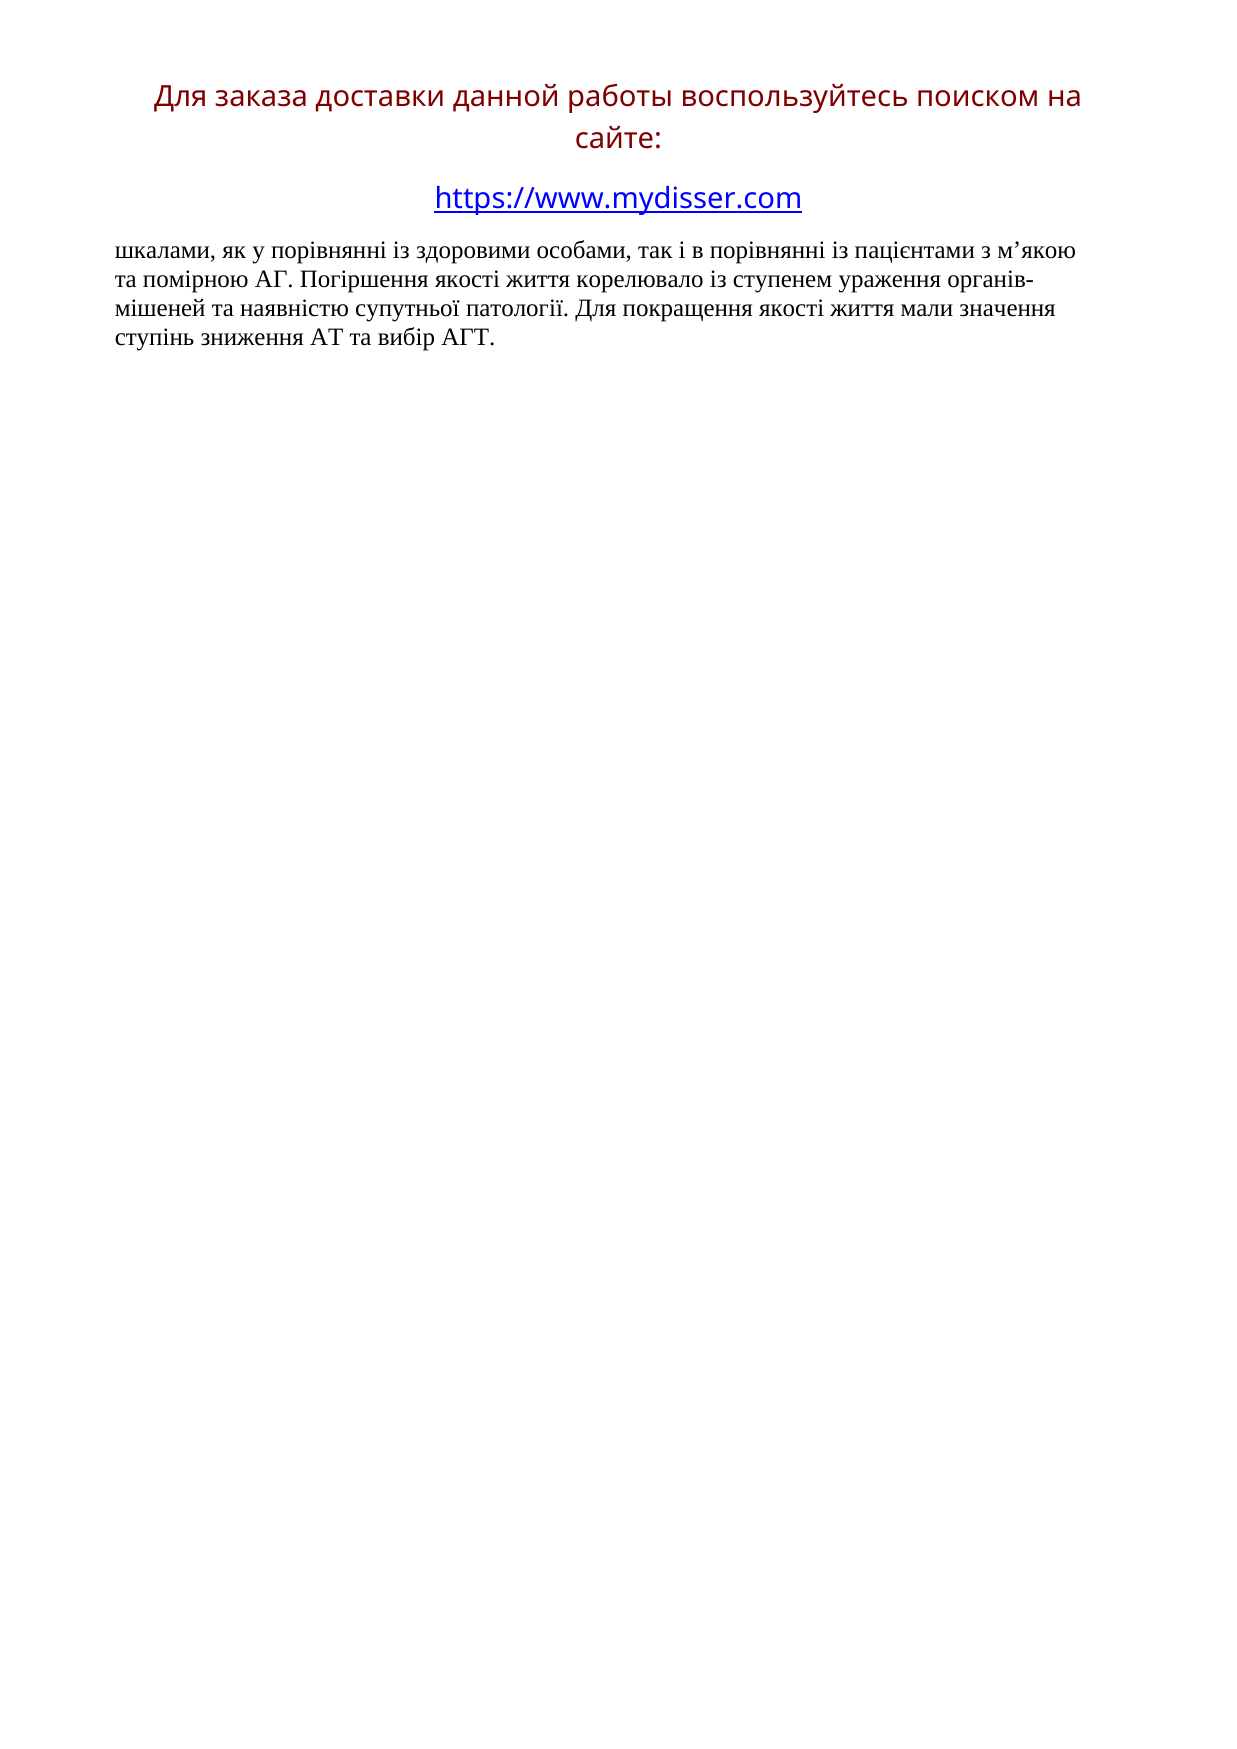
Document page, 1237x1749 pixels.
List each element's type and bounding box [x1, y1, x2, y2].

table_cell [40, 236, 1086, 380]
